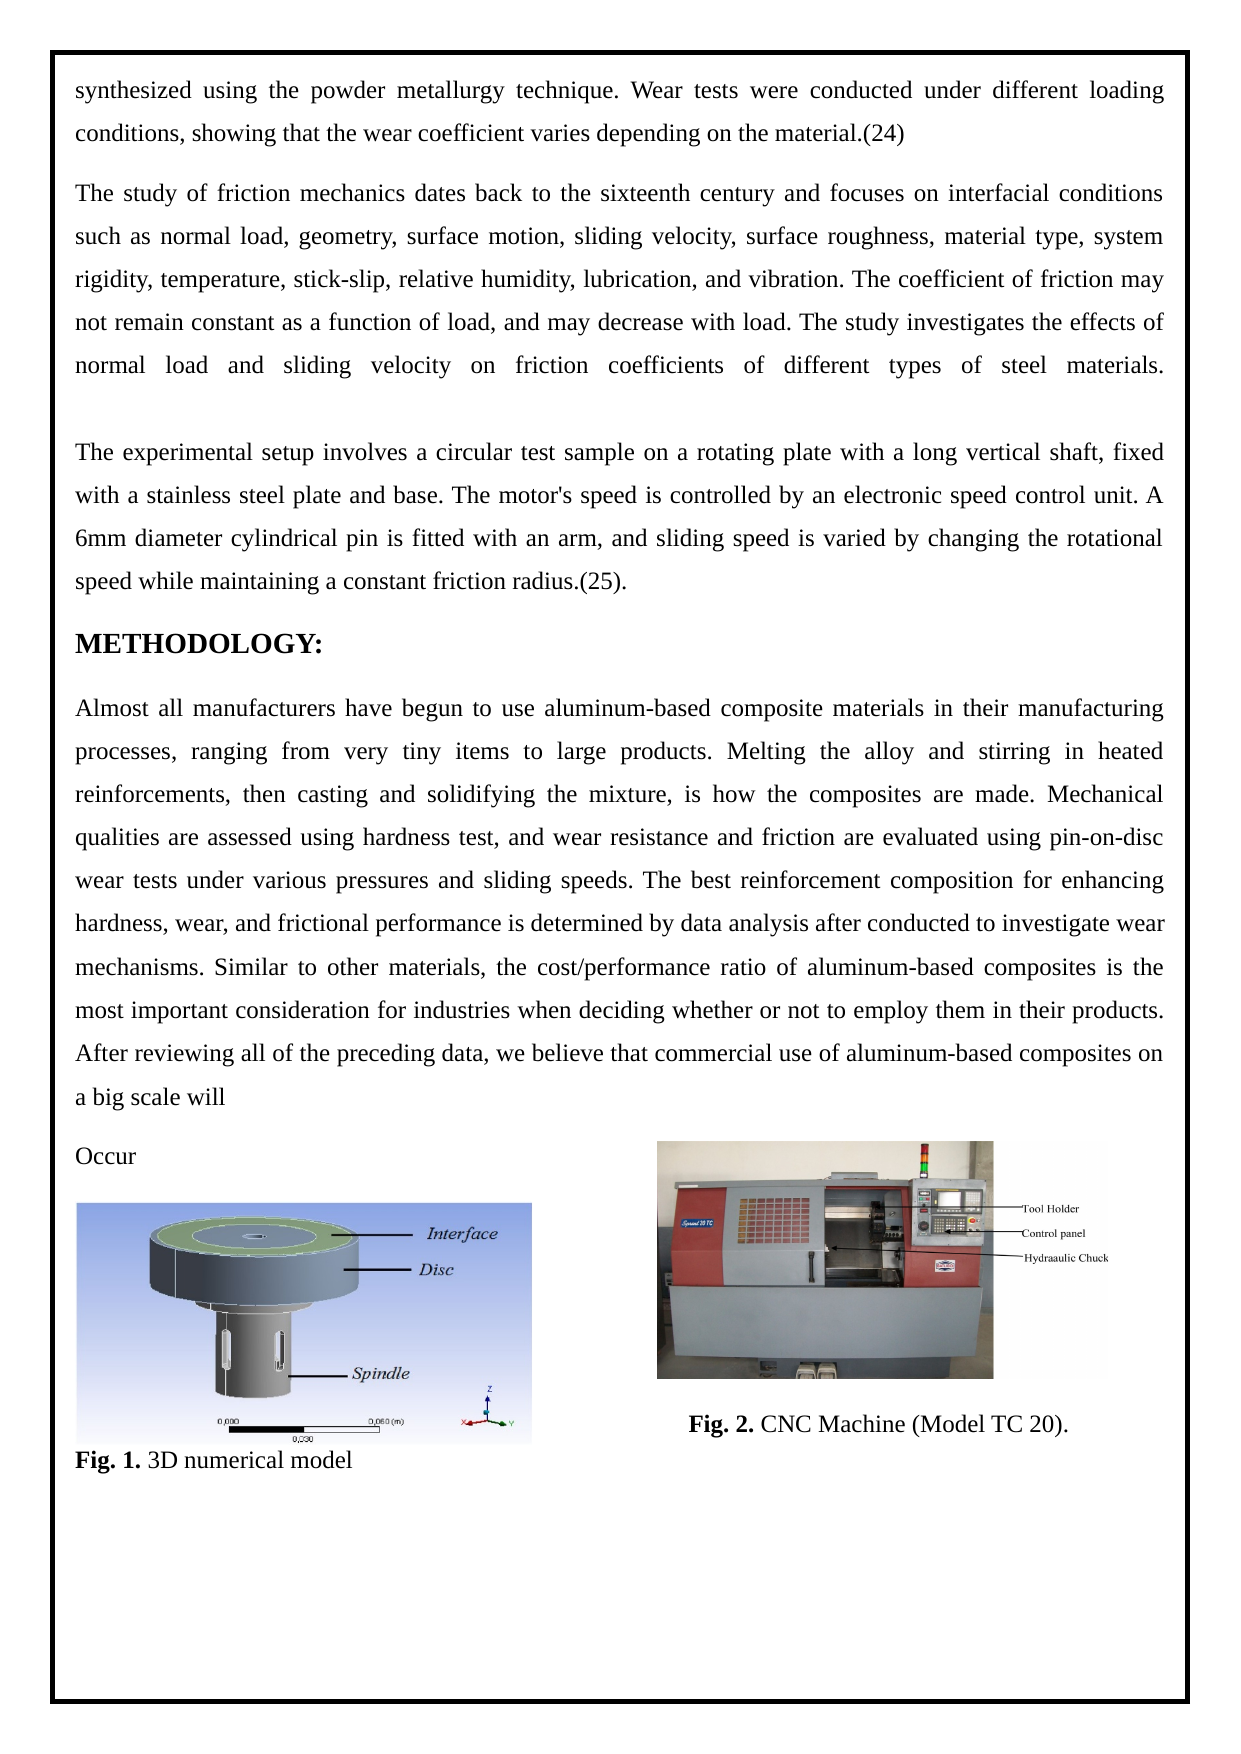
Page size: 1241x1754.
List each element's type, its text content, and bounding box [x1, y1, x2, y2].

text Fig. 2. CNC Machine (Model TC 20). [657, 1409, 1165, 1437]
picture [657, 1141, 1109, 1379]
text Occur [75, 1141, 583, 1170]
picture [75, 1201, 533, 1445]
text Almost all manufacturers have begun to use aluminum-based composite materials in their manufacturing processes, ranging from very tiny items to large products. Melting the alloy and stirring in heated reinforcements, then casting and solidifying the mixture, is how the composites are made. Mechanical qualities are assessed using hardness test, and wear resistance and friction are evaluated using pin-on-disc wear tests under various pressures and sliding speeds. The best reinforcement composition for enhancing hardness, wear, and frictional performance is determined by data analysis after conducted to investigate wear mechanisms. Similar to other materials, the cost/performance ratio of aluminum-based composites is the most important consideration for industries when deciding whether or not to employ them in their products. After reviewing all of the preceding data, we believe that commercial use of aluminum-based composites on a big scale will [75, 693, 1165, 1110]
text METHODOLOGY: [75, 626, 1165, 659]
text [75, 75, 1165, 147]
text The study of friction mechanics dates back to the sixteenth century and focuses on interfacial conditions such as normal load, geometry, surface motion, sliding velocity, surface roughness, material type, system rigidity, temperature, stick-slip, relative humidity, lubrication, and vibration. The coefficient of friction may not remain constant as a function of load, and may decrease with load. The study investigates the effects of normal load and sliding velocity on friction coefficients of different types of steel materials. The experimental setup involves a circular test sample on a rotating plate with a long vertical shaft, fixed with a stainless steel plate and base. The motor's speed is controlled by an electronic speed control unit. A 6mm diameter cylindrical pin is fitted with an arm, and sliding speed is varied by changing the rotational speed while maintaining a constant friction radius.(25). [75, 178, 1165, 595]
